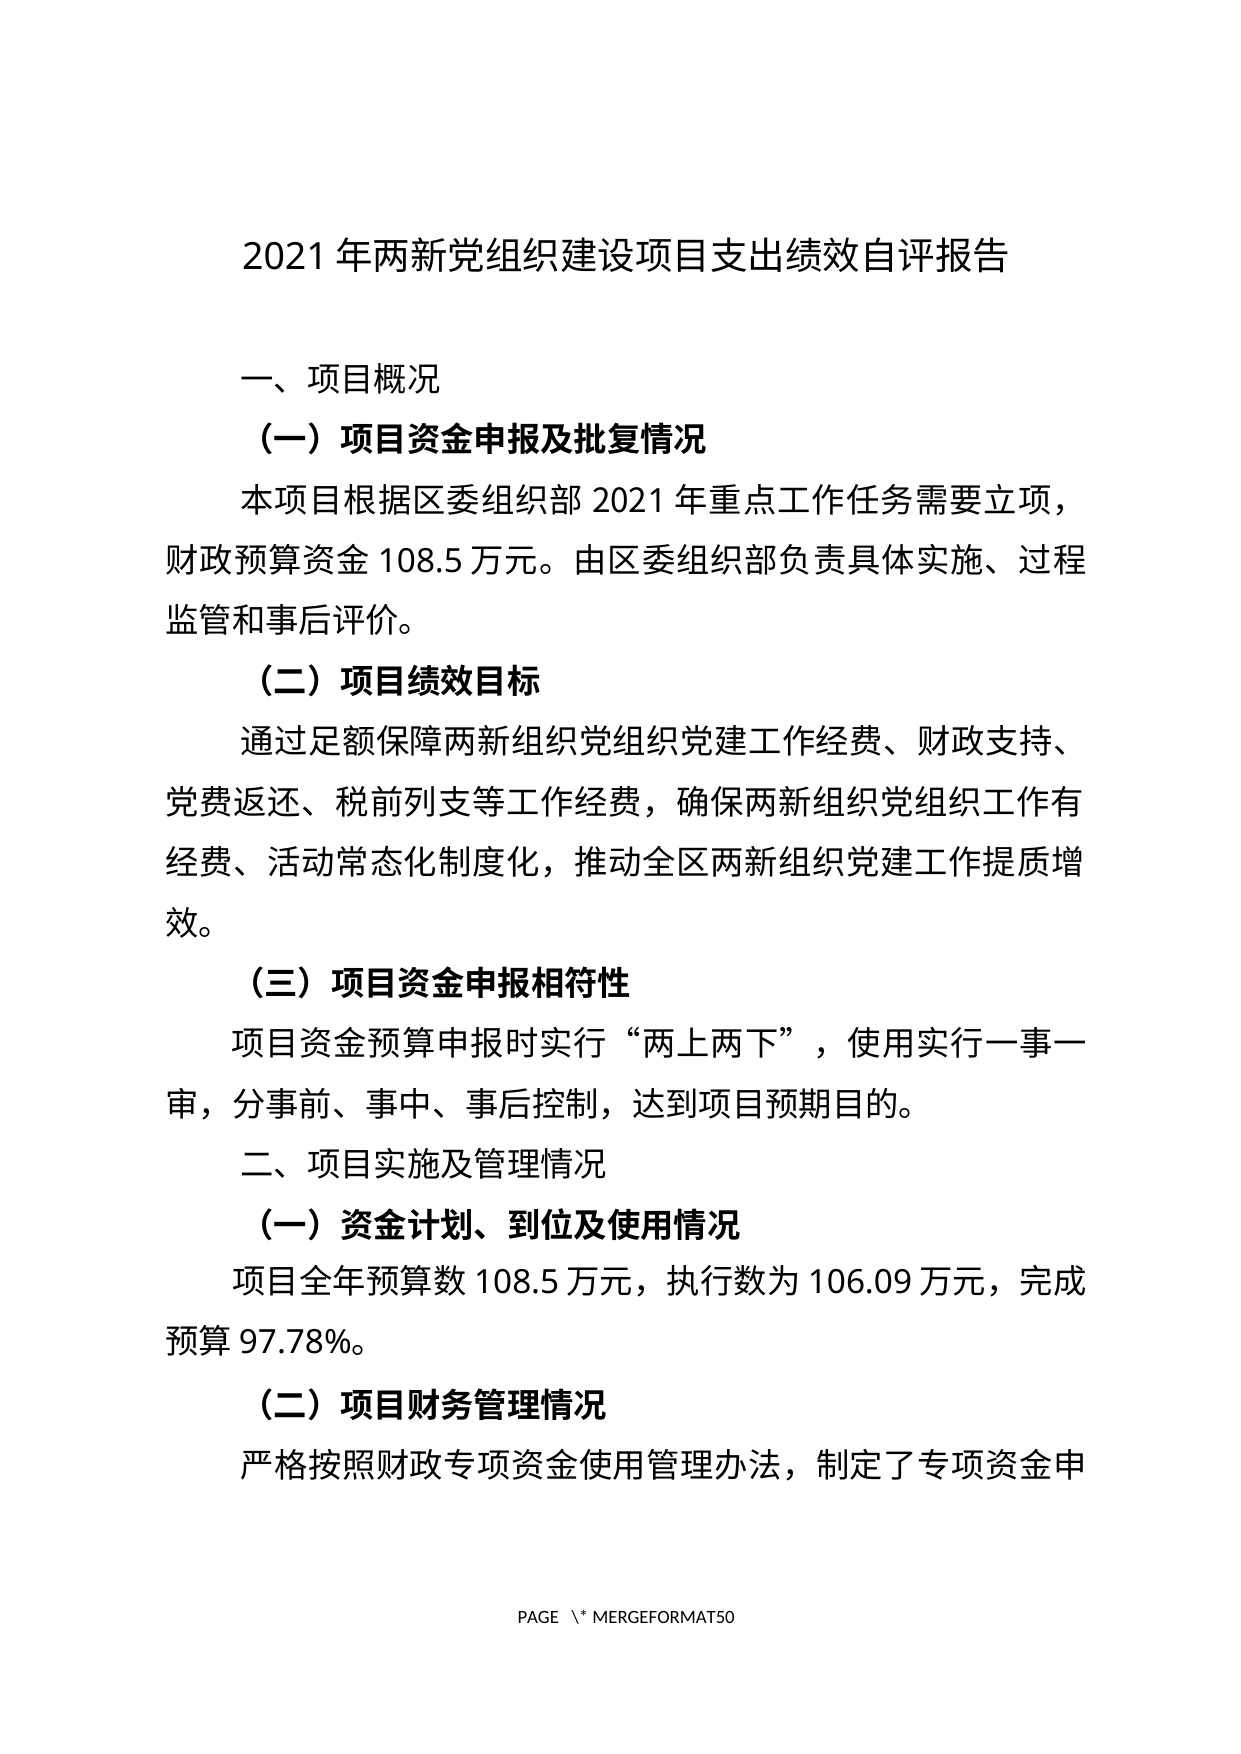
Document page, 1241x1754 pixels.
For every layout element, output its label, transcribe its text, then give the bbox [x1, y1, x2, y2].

text 2021年两新党组织建设项目支出绩效自评报告 [165, 223, 1087, 283]
text （二）项目绩效目标 [165, 645, 1087, 705]
text （三）项目资金申报相符性 [165, 947, 1087, 1007]
text 本项目根据区委组织部2021年重点工作任务需要立项，财政预算资金108.5万元。由区委组织部负责具体实施、过程监管和事后评价。 [165, 464, 1087, 645]
text 项目资金预算申报时实行“两上两下”，使用实行一事一审，分事前、事中、事后控制，达到项目预期目的。 [165, 1007, 1087, 1128]
text 一、项目概况 [165, 343, 1087, 403]
text 通过足额保障两新组织党组织党建工作经费、财政支持、党费返还、税前列支等工作经费，确保两新组织党组织工作有经费、活动常态化制度化，推动全区两新组织党建工作提质增效。 [165, 705, 1087, 947]
text （一）资金计划、到位及使用情况 [165, 1189, 1087, 1249]
text （一）项目资金申报及批复情况 [165, 403, 1087, 464]
text 二、项目实施及管理情况 [165, 1128, 1087, 1189]
text 项目全年预算数108.5万元，执行数为106.09万元，完成预算97.78%。 [165, 1249, 1087, 1369]
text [165, 1429, 1087, 1490]
text （二）项目财务管理情况 [165, 1369, 1087, 1429]
